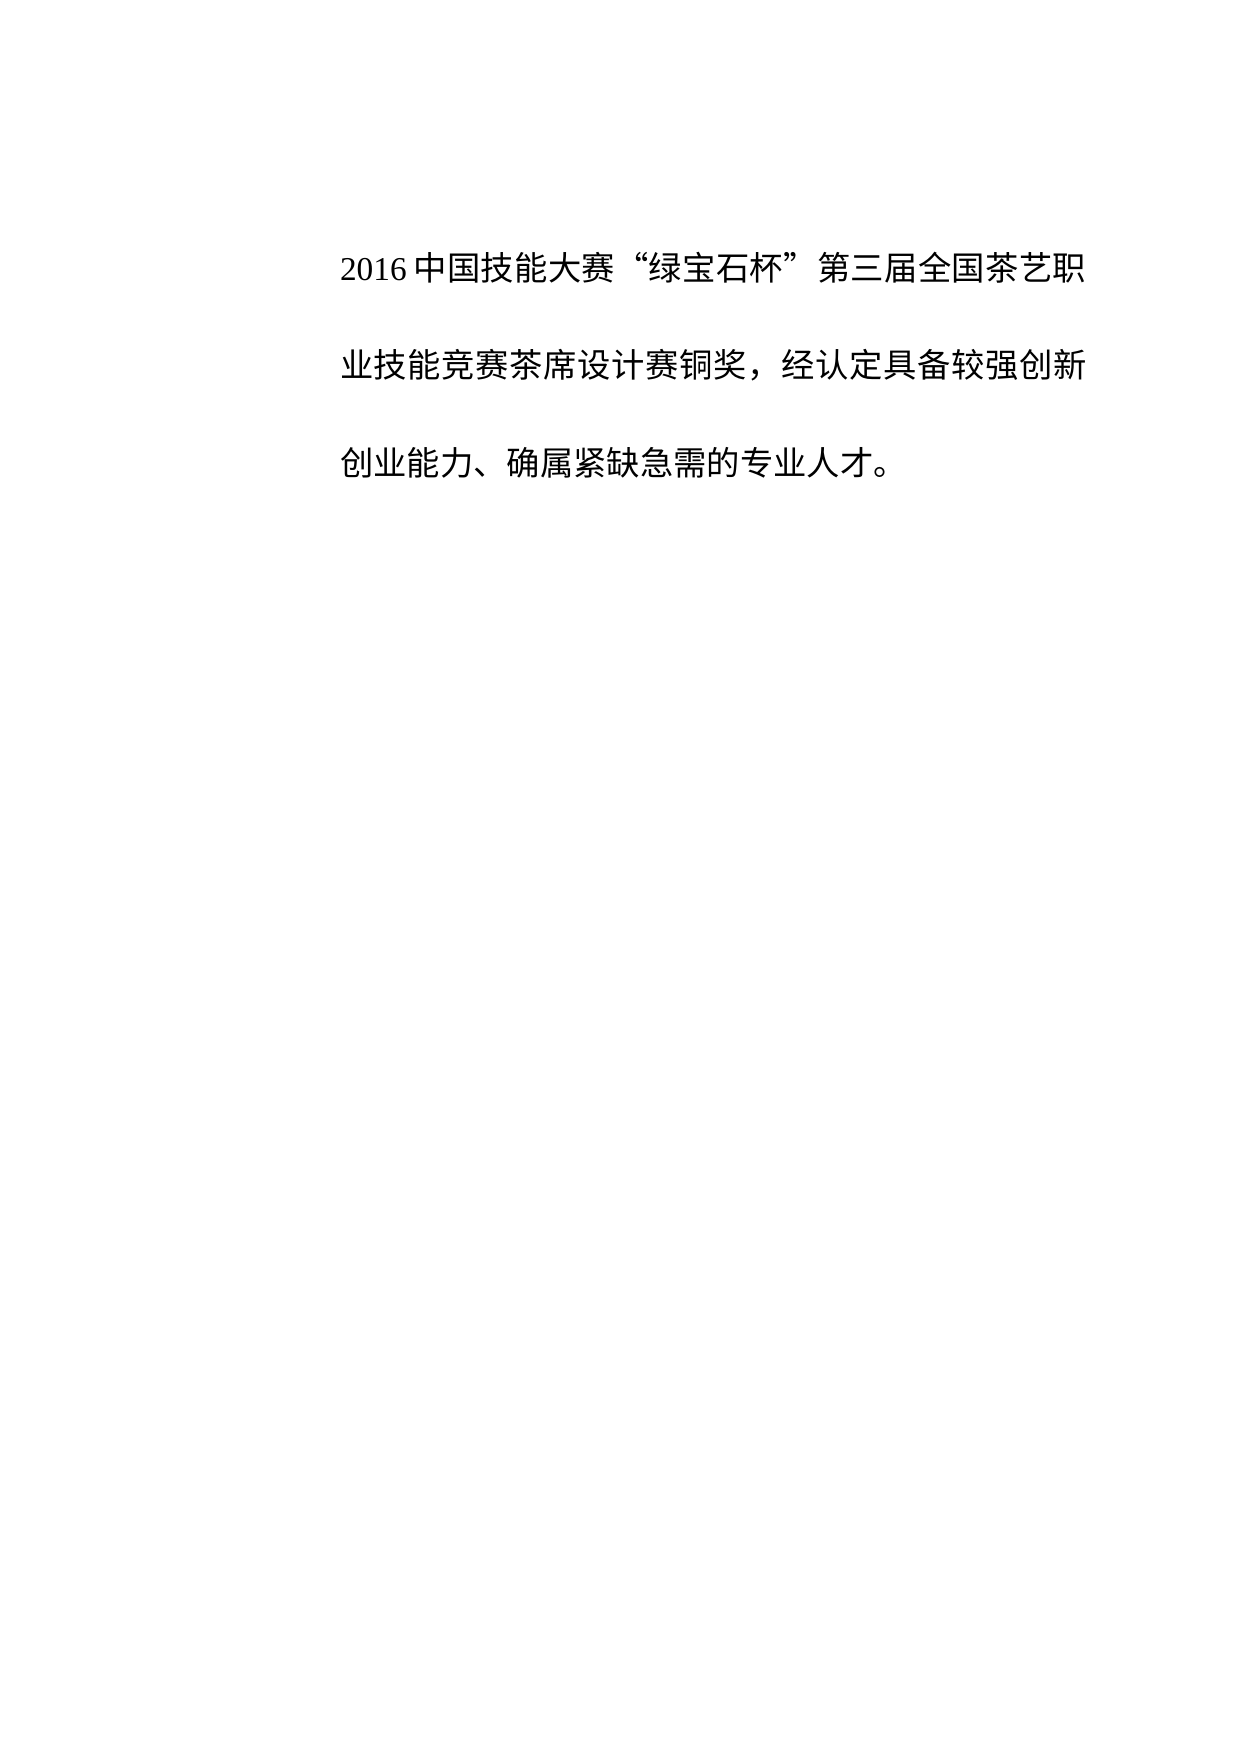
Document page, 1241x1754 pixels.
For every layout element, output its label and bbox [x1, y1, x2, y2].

list [165, 233, 1087, 493]
